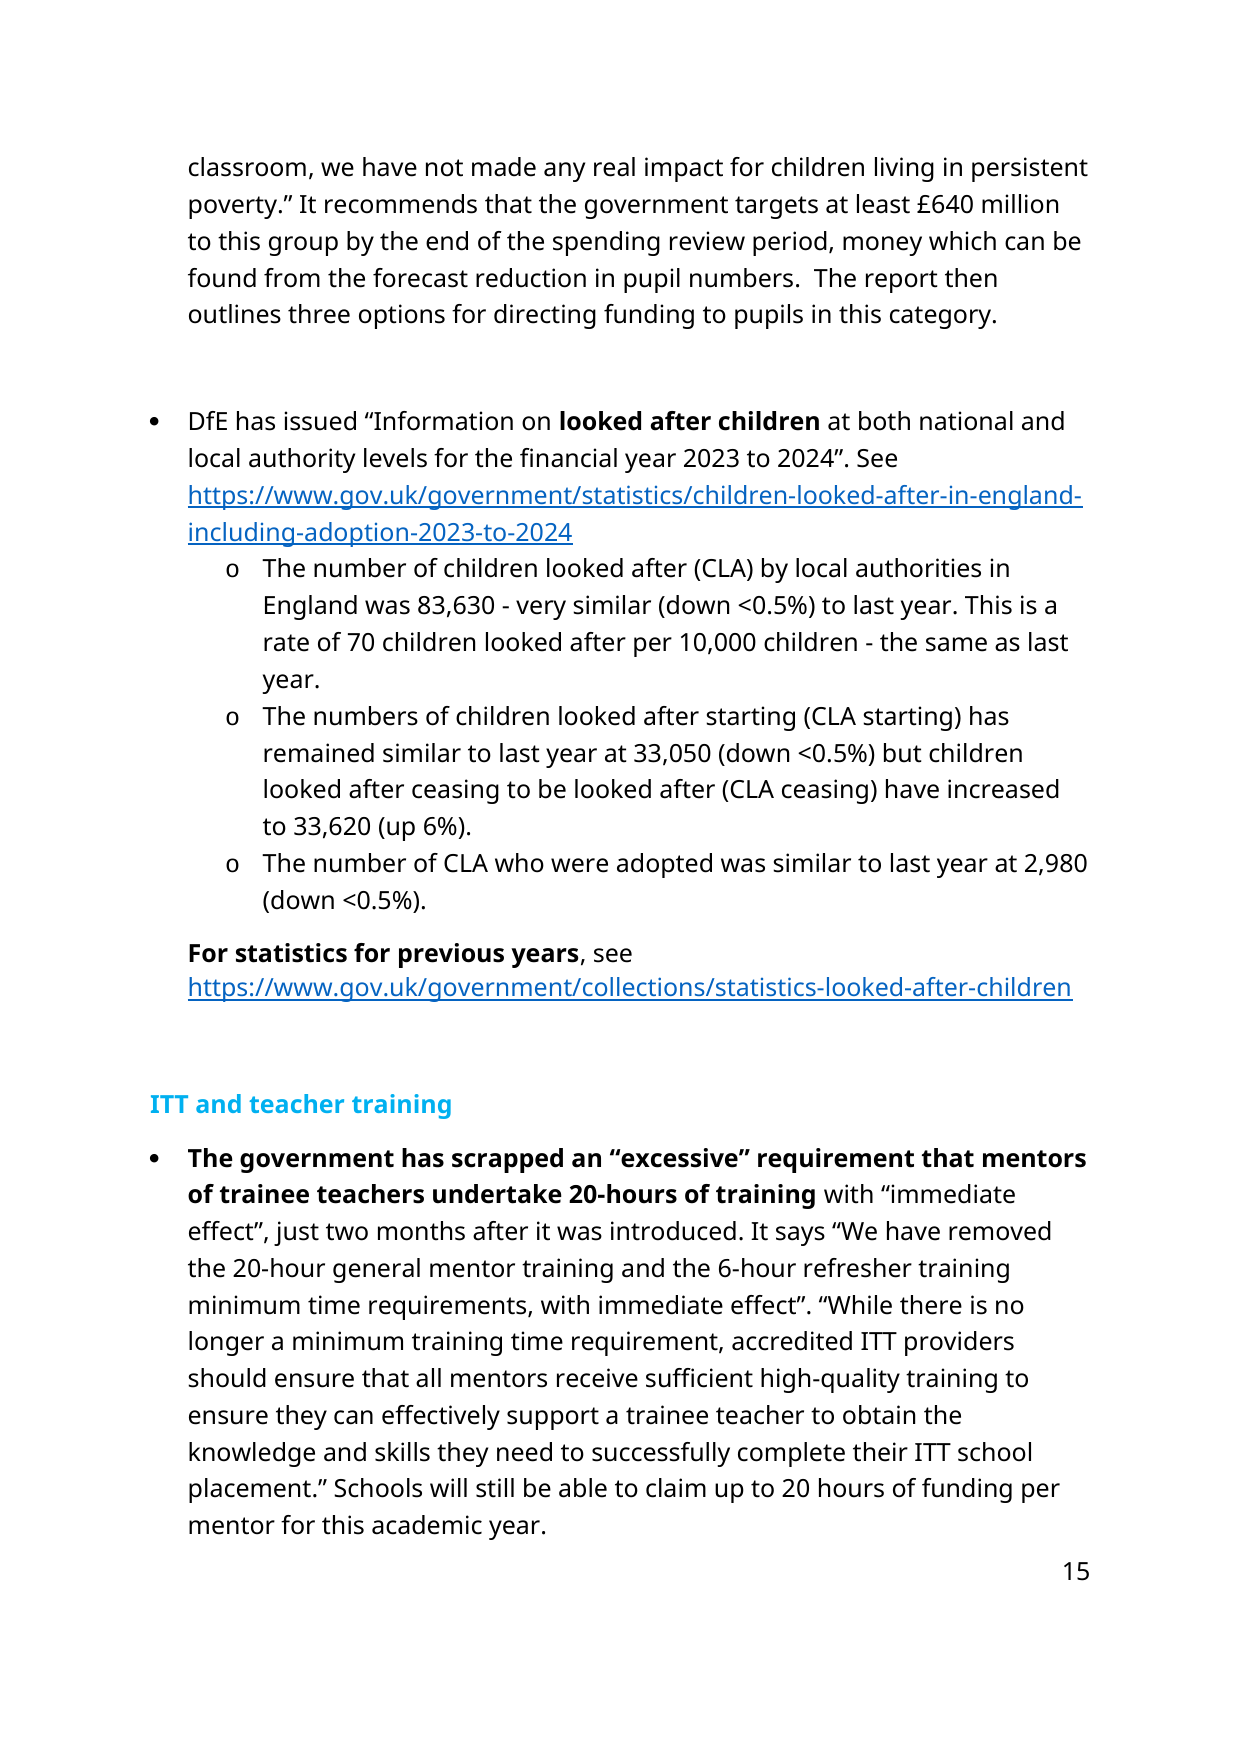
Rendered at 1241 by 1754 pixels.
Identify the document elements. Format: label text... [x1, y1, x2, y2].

list The number of children looked after (CLA) by local authorities in England was 83,630 - very similar (down <0.5%) to last year. This is a rate of 70 children looked after per 10,000 children - the same as last year. [225, 551, 1090, 696]
list The number of CLA who were adopted was similar to last year at 2,980 (down <0.5%). [225, 846, 1090, 917]
list The numbers of children looked after starting (CLA starting) has remained similar to last year at 33,050 (down <0.5%) but children looked after ceasing to be looked after (CLA ceasing) have increased to 33,620 (up 6%). [225, 698, 1090, 843]
text For statistics for previous years, see https://www.gov.uk/government/collections/statistics-looked-after-children [187, 936, 1090, 1004]
list DfE has issued “Information on looked after children at both national and local authority levels for the financial year 2023 to 2024”. See https://www.gov.uk/government/statistics/children-looked-after-in-england-including-adoption-2023-to-2024 [150, 404, 1090, 548]
list The government has scrapped an “excessive” requirement that mentors of trainee teachers undertake 20-hours of training with “immediate effect”, just two months after it was introduced. It says “We have removed the 20-hour general mentor training and the 6-hour refresher training minimum time requirements, with immediate effect”. “While there is no longer a minimum training time requirement, accredited ITT providers should ensure that all mentors receive sufficient high-quality training to ensure they can effectively support a trainee teacher to obtain the knowledge and skills they need to successfully complete their ITT school placement.” Schools will still be able to claim up to 20 hours of funding per mentor for this academic year. [150, 1140, 1090, 1542]
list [150, 150, 1090, 331]
text ITT and teacher training [150, 1087, 1090, 1121]
